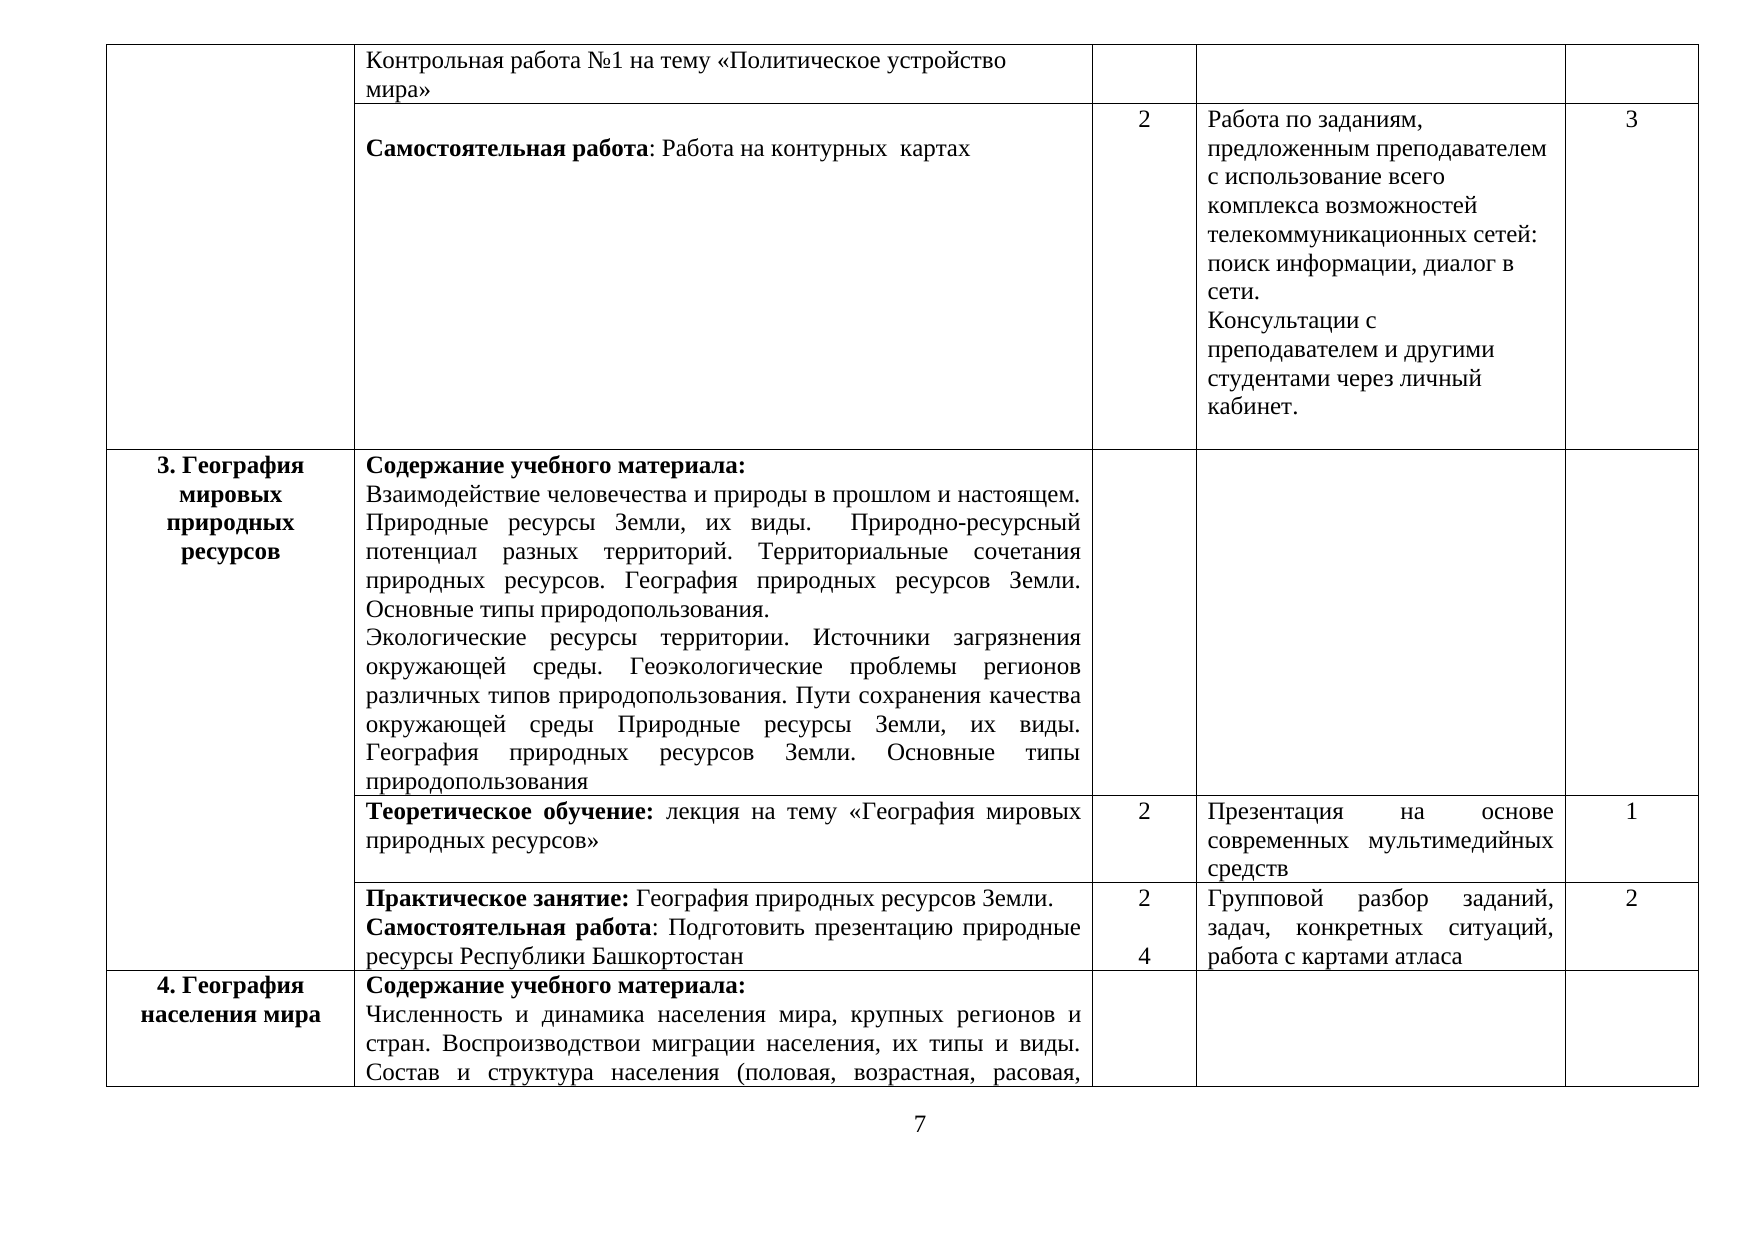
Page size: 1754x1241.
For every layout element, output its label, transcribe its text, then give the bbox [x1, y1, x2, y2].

table_cell 3. География мировых природных ресурсов [107, 450, 354, 969]
table_cell 3 [1566, 104, 1698, 449]
table_cell [1197, 971, 1565, 1086]
table_cell Содержание учебного материала: Взаимодействие человечества и природы в прошлом и настоящем. Природные ресурсы Земли, их виды. Природно-ресурсный потенциал разных территорий. Территориальные сочетания природных ресурсов. География природных ресурсов Земли. Основные типы природопользования. Экологические ресурсы территории. Источники загрязнения окружающей среды. Геоэкологические проблемы регионов различных типов природопользования. Пути сохранения качества окружающей среды Природные ресурсы Земли, их виды. География природных ресурсов Земли. Основные типы природопользования [355, 450, 1092, 795]
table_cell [1197, 45, 1565, 103]
table_cell [1197, 450, 1565, 795]
table_cell 2 4 [1093, 883, 1196, 969]
table_cell Самостоятельная работа: Работа на контурных картах [355, 104, 1092, 449]
table_cell [1566, 971, 1698, 1086]
table_cell Теоретическое обучение: лекция на тему «География мировых природных ресурсов» [355, 796, 1092, 882]
table_cell 2 [1566, 883, 1698, 969]
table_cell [355, 45, 1092, 103]
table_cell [355, 971, 1092, 1086]
table_cell [1566, 450, 1698, 795]
table_cell Презентация на основе современных мультимедийных средств [1197, 796, 1565, 882]
table_cell Работа по заданиям, предложенным преподавателем с использование всего комплекса возможностей телекоммуникационных сетей: поиск информации, диалог в сети. Консультации с преподавателем и другими студентами через личный кабинет. [1197, 104, 1565, 449]
table_cell 2 [1093, 796, 1196, 882]
table_cell Групповой разбор заданий, задач, конкретных ситуаций, работа с картами атласа [1197, 883, 1565, 969]
table_cell [1093, 450, 1196, 795]
table_cell 2 [1093, 104, 1196, 449]
table_cell [1093, 971, 1196, 1086]
table_cell 2 [1093, 45, 1196, 103]
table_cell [107, 971, 354, 1086]
table_cell Практическое занятие: География природных ресурсов Земли. Самостоятельная работа: Подготовить презентацию природные ресурсы Республики Башкортостан [355, 883, 1092, 969]
table_cell 1 [1566, 796, 1698, 882]
table_cell 2 [1566, 45, 1698, 103]
